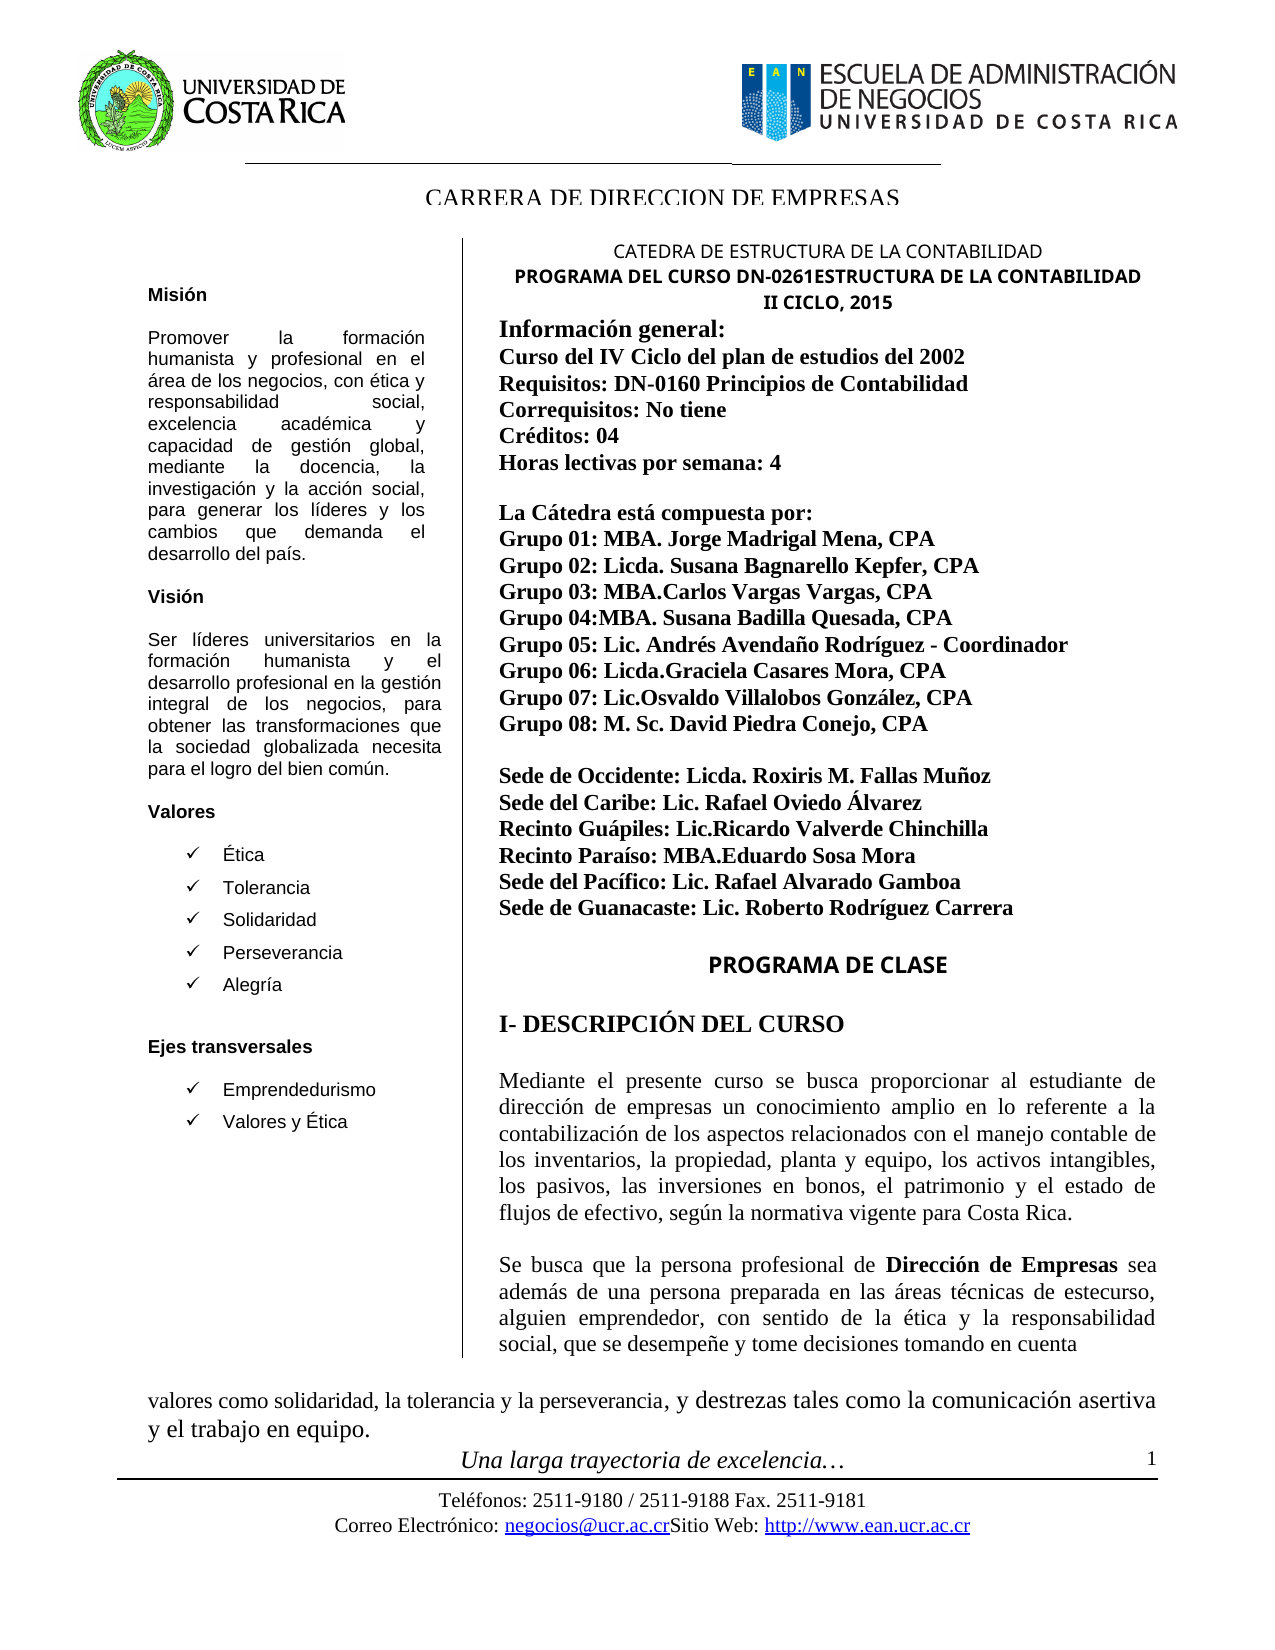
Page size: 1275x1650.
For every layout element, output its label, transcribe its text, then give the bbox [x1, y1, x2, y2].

text Sede del Caribe: Lic. Rafael Oviedo Álvarez [499, 789, 1157, 815]
subtitle Misión [148, 283, 441, 305]
text PROGRAMA DEL CURSO DN-0261ESTRUCTURA DE LA CONTABILIDAD [499, 263, 1157, 289]
text Ejes transversales [148, 1035, 425, 1057]
text La Cátedra está compuesta por: [499, 499, 1157, 525]
list Ética [185, 844, 425, 866]
text CATEDRA DE ESTRUCTURA DE LA CONTABILIDAD [499, 238, 1157, 263]
text Créditos: 04 [499, 422, 1157, 449]
text Recinto Paraíso: MBA.Eduardo Sosa Mora [499, 842, 1157, 868]
text Requisitos: DN-0160 Principios de Contabilidad [499, 369, 1157, 396]
text II CICLO, 2015 [499, 289, 1157, 314]
list Solidaridad [185, 909, 425, 931]
text Grupo 04:MBA. Susana Badilla Quesada, CPA [499, 604, 1157, 631]
text Se busca que la persona profesional de Dirección de Empresas sea además de una persona preparada en las áreas técnicas de estecurso, alguien emprendedor, con sentido de la ética y la responsabilidad social, que se desempeñe y tome decisiones tomando en cuenta [499, 1251, 1157, 1357]
text Valores [148, 801, 425, 823]
text Sede de Occidente: Licda. Roxiris M. Fallas Muñoz [499, 763, 1157, 789]
picture [726, 51, 1189, 149]
list Alegría [185, 974, 425, 996]
list Valores y Ética [185, 1111, 425, 1133]
text Ser líderes universitarios en la formación humanista y el desarrollo profesional en la gestión integral de los negocios, para obtener las transformaciones que la sociedad globalizada necesita para el logro del bien común. [148, 628, 441, 779]
text Horas lectivas por semana: 4 [499, 449, 1157, 475]
list Emprendedurismo [185, 1078, 425, 1100]
text I- DESCRIPCIÓN DEL CURSO [499, 1009, 1157, 1038]
text Curso del IV Ciclo del plan de estudios del 2002 [499, 343, 1157, 369]
text Grupo 05: Lic. Andrés Avendaño Rodríguez - Coordinador [499, 631, 1157, 657]
text Grupo 01: MBA. Jorge Madrigal Mena, CPA [499, 525, 1157, 552]
list Tolerancia [185, 877, 425, 898]
text Visión [148, 585, 425, 607]
text Grupo 02: Licda. Susana Bagnarello Kepfer, CPA [499, 552, 1157, 578]
text Promover la formación humanista y profesional en el área de los negocios, con ética y responsabilidad social, excelencia académica y capacidad de gestión global, mediante la docencia, la investigación y la acción social, para generar los líderes y los cambios que demanda el desarrollo del país. [148, 327, 425, 564]
picture [78, 50, 346, 151]
text Grupo 07: Lic.Osvaldo Villalobos González, CPA [499, 683, 1157, 710]
text Mediante el presente curso se busca proporcionar al estudiante de dirección de empresas un conocimiento amplio en lo referente a la contabilización de los aspectos relacionados con el manejo contable de los inventarios, la propiedad, planta y equipo, los activos intangibles, los pasivos, las inversiones en bonos, el patrimonio y el estado de flujos de efectivo, según la normativa vigente para Costa Rica. [499, 1067, 1157, 1225]
text Sede de Guanacaste: Lic. Roberto Rodríguez Carrera [499, 894, 1157, 921]
text Grupo 03: MBA.Carlos Vargas Vargas, CPA [499, 578, 1157, 604]
text Grupo 06: Licda.Graciela Casares Mora, CPA [499, 657, 1157, 683]
text Información general: [499, 314, 1157, 343]
text Grupo 08: M. Sc. David Piedra Conejo, CPA [499, 710, 1157, 736]
text Correquisitos: No tiene [499, 396, 1157, 422]
text valores como solidaridad, la tolerancia y la perseverancia, y destrezas tales como la comunicación asertiva y el trabajo en equipo. [148, 1386, 1157, 1443]
text PROGRAMA DE CLASE [499, 949, 1157, 981]
text Recinto Guápiles: Lic.Ricardo Valverde Chinchilla [499, 815, 1157, 842]
list Perseverancia [185, 942, 425, 963]
text Sede del Pacífico: Lic. Rafael Alvarado Gamboa [499, 868, 1157, 894]
